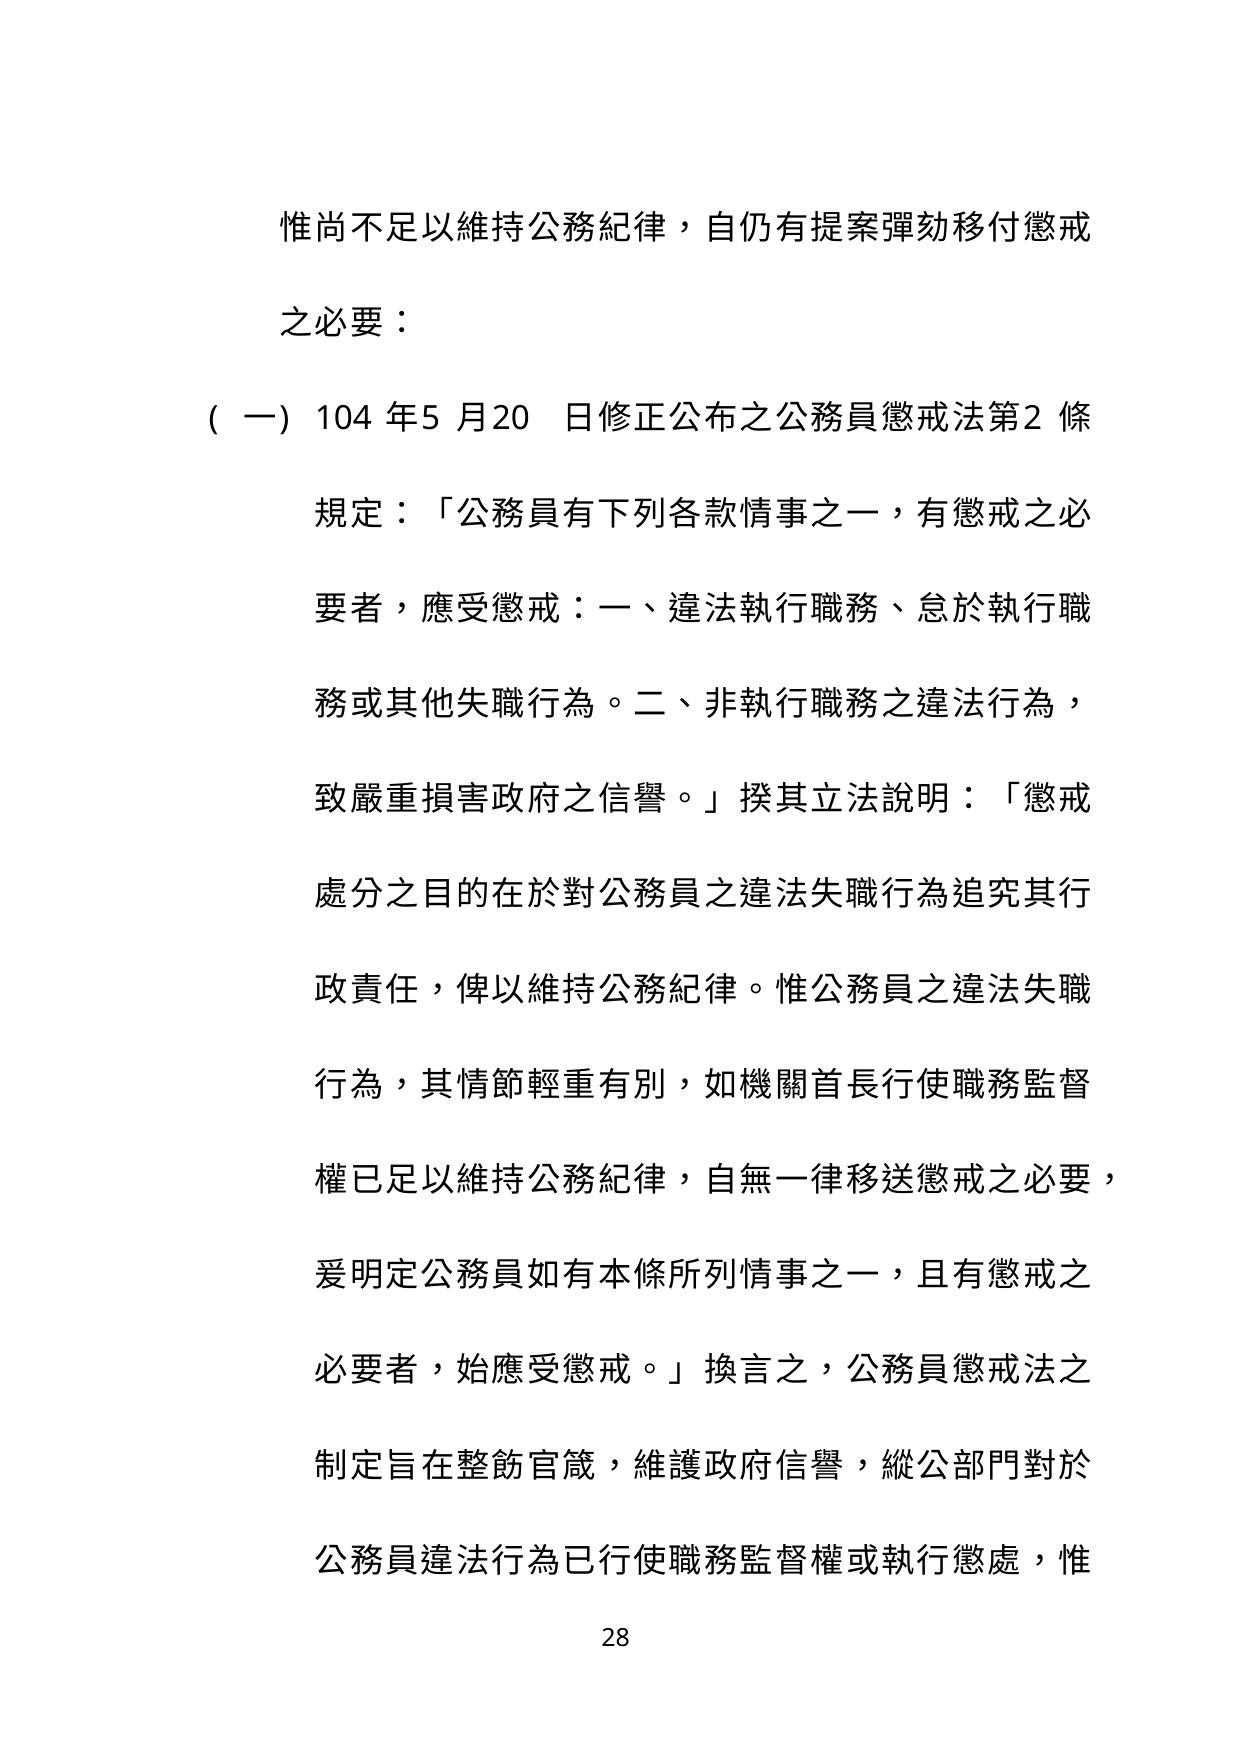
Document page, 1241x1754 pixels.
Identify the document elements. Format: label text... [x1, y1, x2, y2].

subtitle 暨南大學對被彈劾人之違失行為縱已行使職務監督權，惟尚不足以維持公務紀律，自仍有提案彈劾移付懲戒之必要： [173, 177, 1094, 368]
